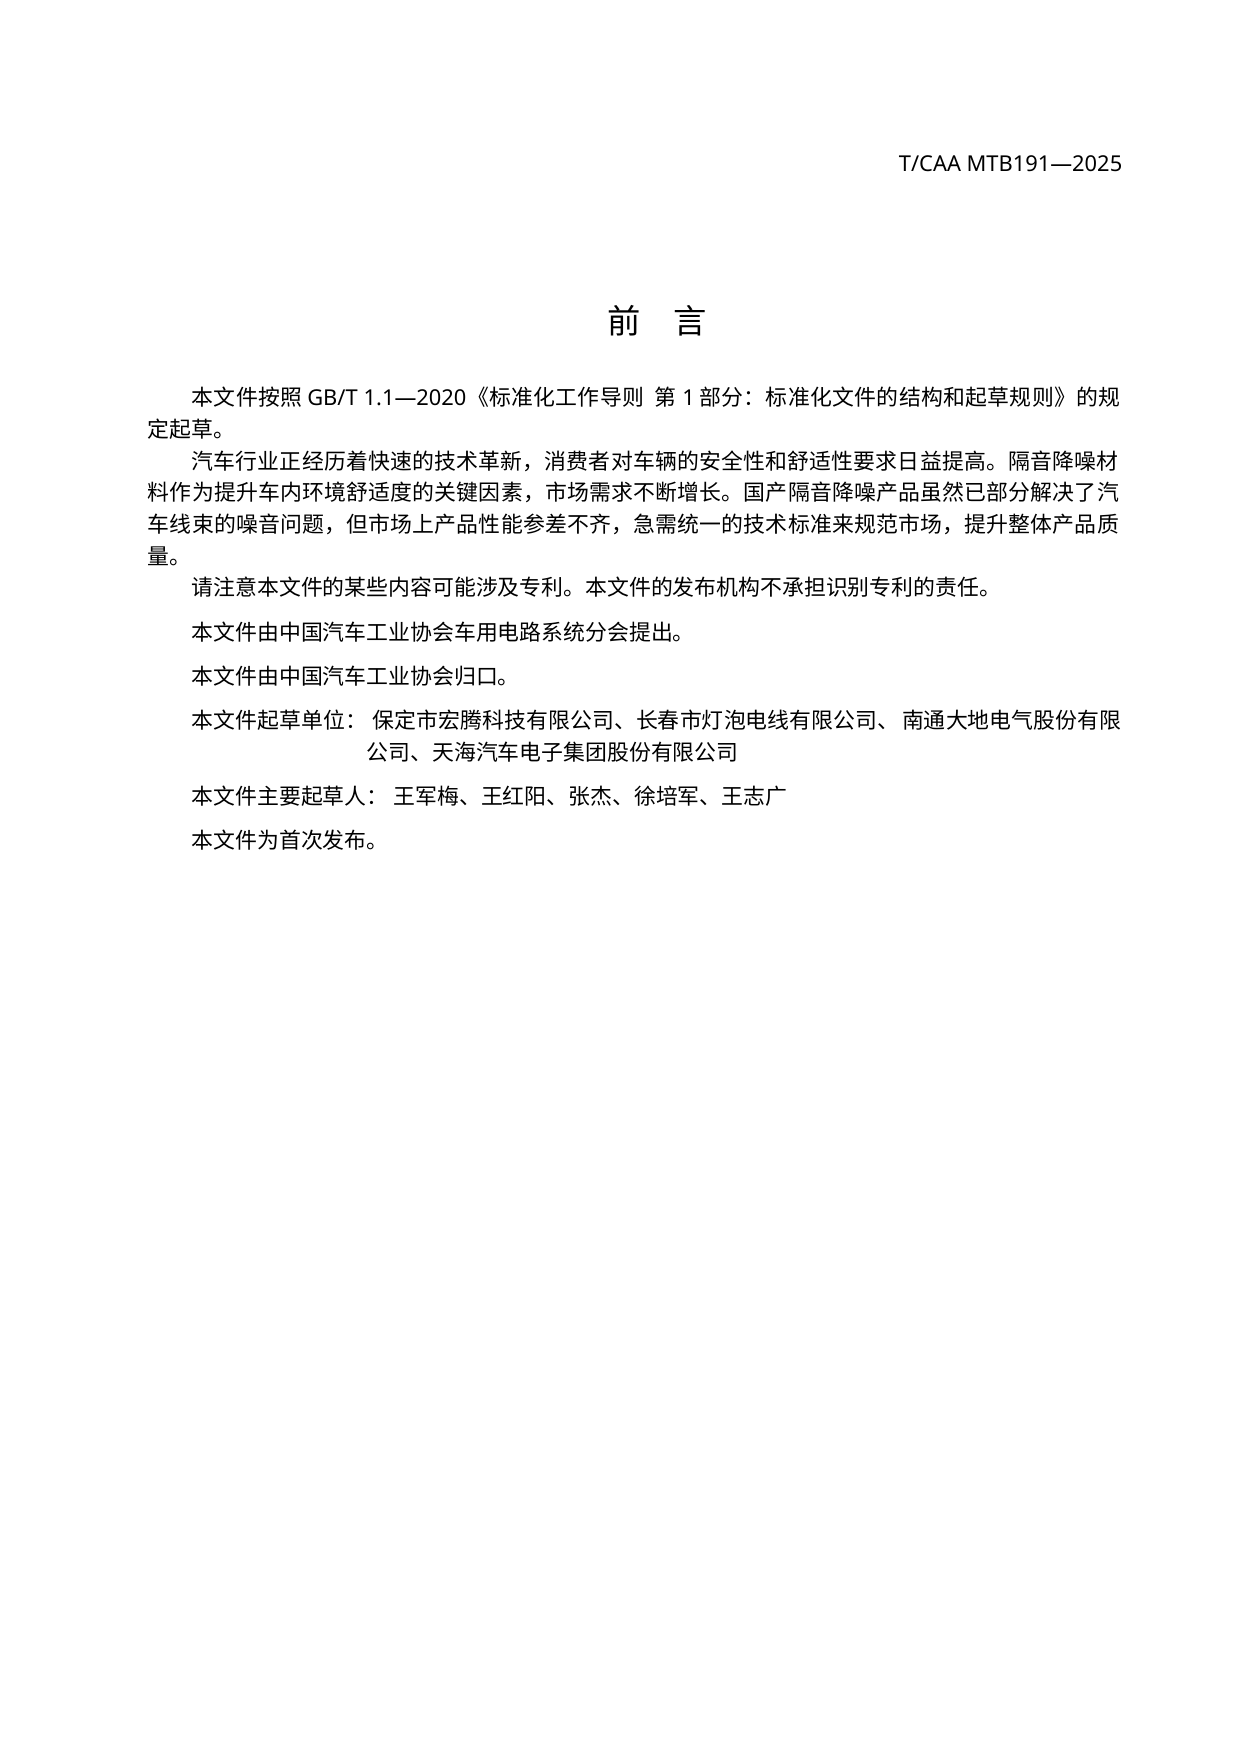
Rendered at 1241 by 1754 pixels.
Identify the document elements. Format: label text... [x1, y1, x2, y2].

text 请注意本文件的某些内容可能涉及专利。本文件的发布机构不承担识别专利的责任。 [148, 570, 1122, 602]
text 本文件由中国汽车工业协会归口。 [148, 659, 1122, 690]
text 本文件由中国汽车工业协会车用电路系统分会提出。 [148, 614, 1122, 646]
text 汽车行业正经历着快速的技术革新，消费者对车辆的安全性和舒适性要求日益提高。隔音降噪材料作为提升车内环境舒适度的关键因素，市场需求不断增长。国产隔音降噪产品虽然已部分解决了汽车线束的噪音问题，但市场上产品性能参差不齐，急需统一的技术标准来规范市场，提升整体产品质量。 [148, 444, 1122, 570]
text 本文件主要起草人： 王军梅、王红阳、张杰、徐培军、王志广 [148, 779, 1122, 810]
text 前言 [148, 294, 1122, 343]
text 本文件起草单位： 保定市宏腾科技有限公司、长春市灯泡电线有限公司、南通大地电气股份有限 公司、天海汽车电子集团股份有限公司 [191, 703, 1122, 766]
text 本文件按照GB/T 1.1—2020《标准化工作导则 第1部分：标准化文件的结构和起草规则》的规定起草。 [148, 380, 1122, 444]
text 本文件为首次发布。 [148, 823, 1122, 854]
